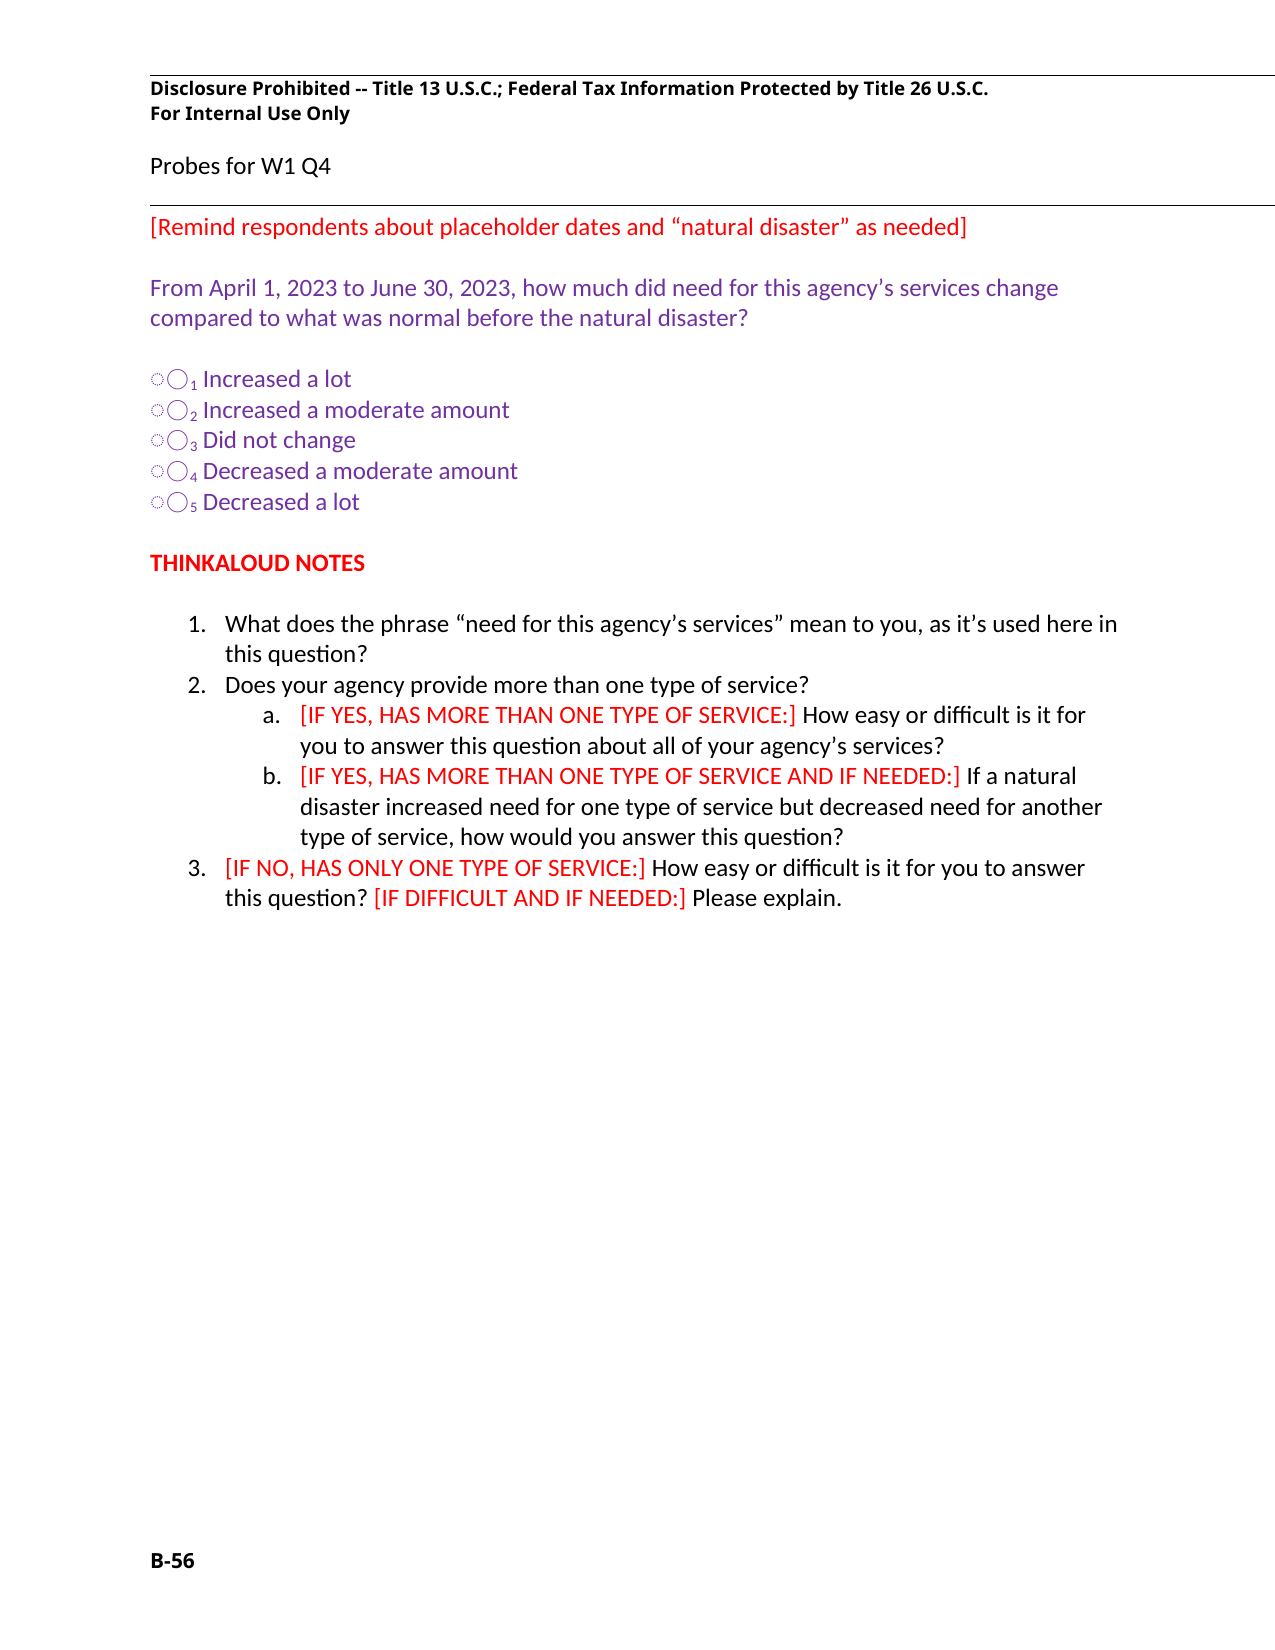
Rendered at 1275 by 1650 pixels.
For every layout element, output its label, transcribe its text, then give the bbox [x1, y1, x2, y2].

list What does the phrase “need for this agency’s services” mean to you, as it’s used here in this question? [187, 608, 1125, 669]
text Probes for W1 Q4 [150, 150, 1125, 181]
text ⃝2 Increased a moderate amount [150, 394, 1125, 425]
text ⃝4 Decreased a moderate amount [150, 455, 1125, 486]
text ⃝5 Decreased a lot [150, 486, 1125, 516]
text ⃝3 Did not change [150, 425, 1125, 455]
text From April 1, 2023 to June 30, 2023, how much did need for this agency’s services change compared to what was normal before the natural disaster? [150, 272, 1125, 333]
list [IF YES, HAS MORE THAN ONE TYPE OF SERVICE AND IF NEEDED:] If a natural disaster increased need for one type of service but decreased need for another type of service, how would you answer this question? [262, 760, 1125, 852]
text [Remind respondents about placeholder dates and “natural disaster” as needed] [150, 211, 1125, 242]
text ⃝1 Increased a lot [150, 364, 1125, 394]
text THINKALOUD NOTES [150, 547, 1125, 577]
list [IF NO, HAS ONLY ONE TYPE OF SERVICE:] How easy or difficult is it for you to answer this question? [IF DIFFICULT AND IF NEEDED:] Please explain. [187, 852, 1125, 913]
list [IF YES, HAS MORE THAN ONE TYPE OF SERVICE:] How easy or difficult is it for you to answer this question about all of your agency’s services? [262, 699, 1125, 760]
list Does your agency provide more than one type of service? [187, 669, 1125, 699]
